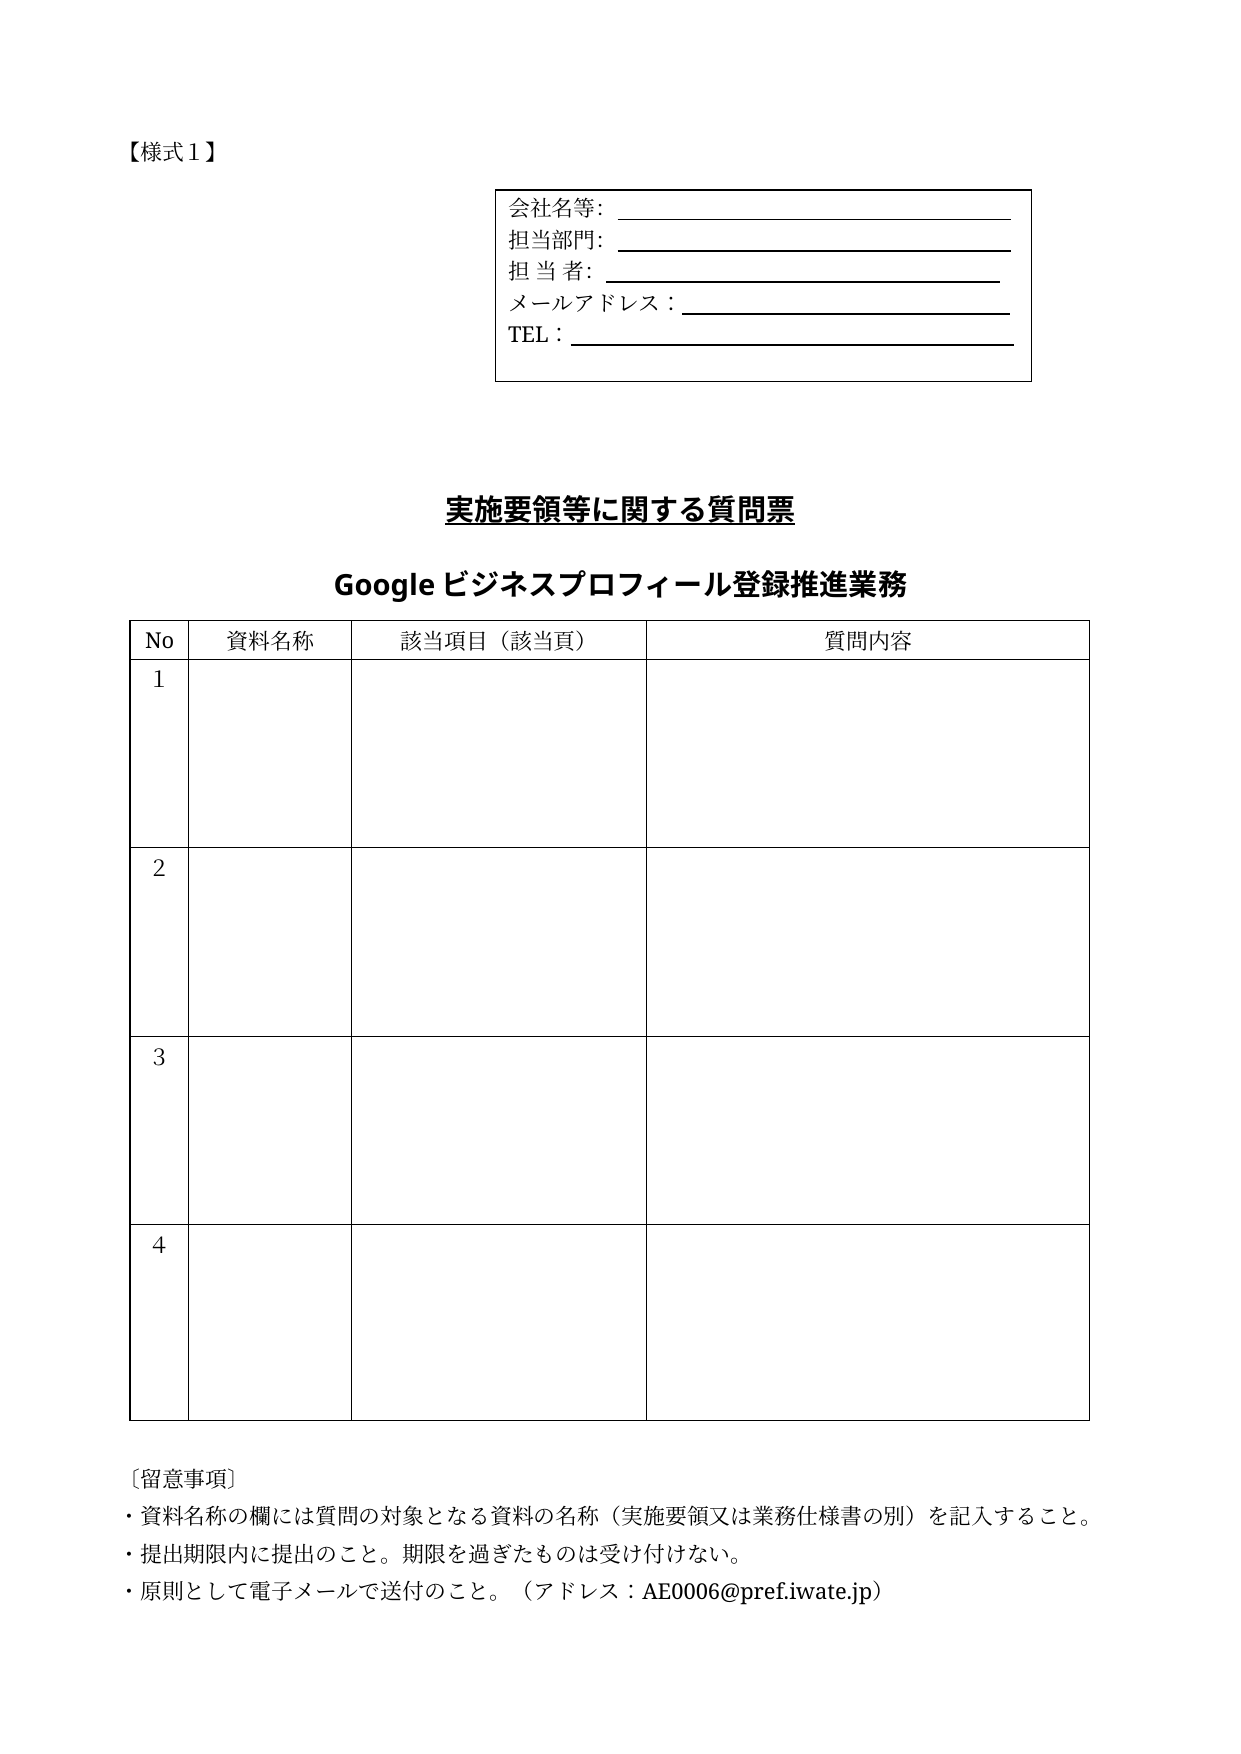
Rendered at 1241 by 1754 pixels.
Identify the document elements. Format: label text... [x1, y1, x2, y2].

table_header No [131, 621, 188, 659]
table_cell [352, 1037, 646, 1224]
table_cell [352, 848, 646, 1036]
table_cell [189, 1225, 351, 1420]
text 〔留意事項〕 [118, 1459, 1122, 1496]
table_header 質問内容 [647, 621, 1089, 659]
table_cell [189, 1037, 351, 1224]
table_cell １ [131, 660, 188, 847]
table_header 該当項目（該当頁） [352, 621, 646, 659]
text ・資料名称の欄には質問の対象となる資料の名称（実施要領又は業務仕様書の別）を記入すること。 [118, 1496, 1122, 1534]
text ・提出期限内に提出のこと。期限を過ぎたものは受け付けない。 [118, 1534, 1122, 1571]
table_cell [647, 1037, 1089, 1224]
table_cell [352, 1225, 646, 1420]
table_cell [352, 660, 646, 847]
table_cell [647, 1225, 1089, 1420]
table_cell ３ [131, 1037, 188, 1224]
table_header 資料名称 [189, 621, 351, 659]
table_cell ２ [131, 848, 188, 1036]
table_cell [647, 660, 1089, 847]
table_cell ４ [131, 1225, 188, 1420]
table_cell [189, 848, 351, 1036]
table_cell [189, 660, 351, 847]
text Googleビジネスプロフィール登録推進業務 [118, 545, 1122, 620]
text 実施要領等に関する質問票 [118, 470, 1122, 545]
text 【様式１】 [118, 133, 1122, 170]
text ・原則として電子メールで送付のこと。（アドレス：AE0006@pref.iwate.jp） [118, 1571, 1122, 1609]
table_cell [647, 848, 1089, 1036]
